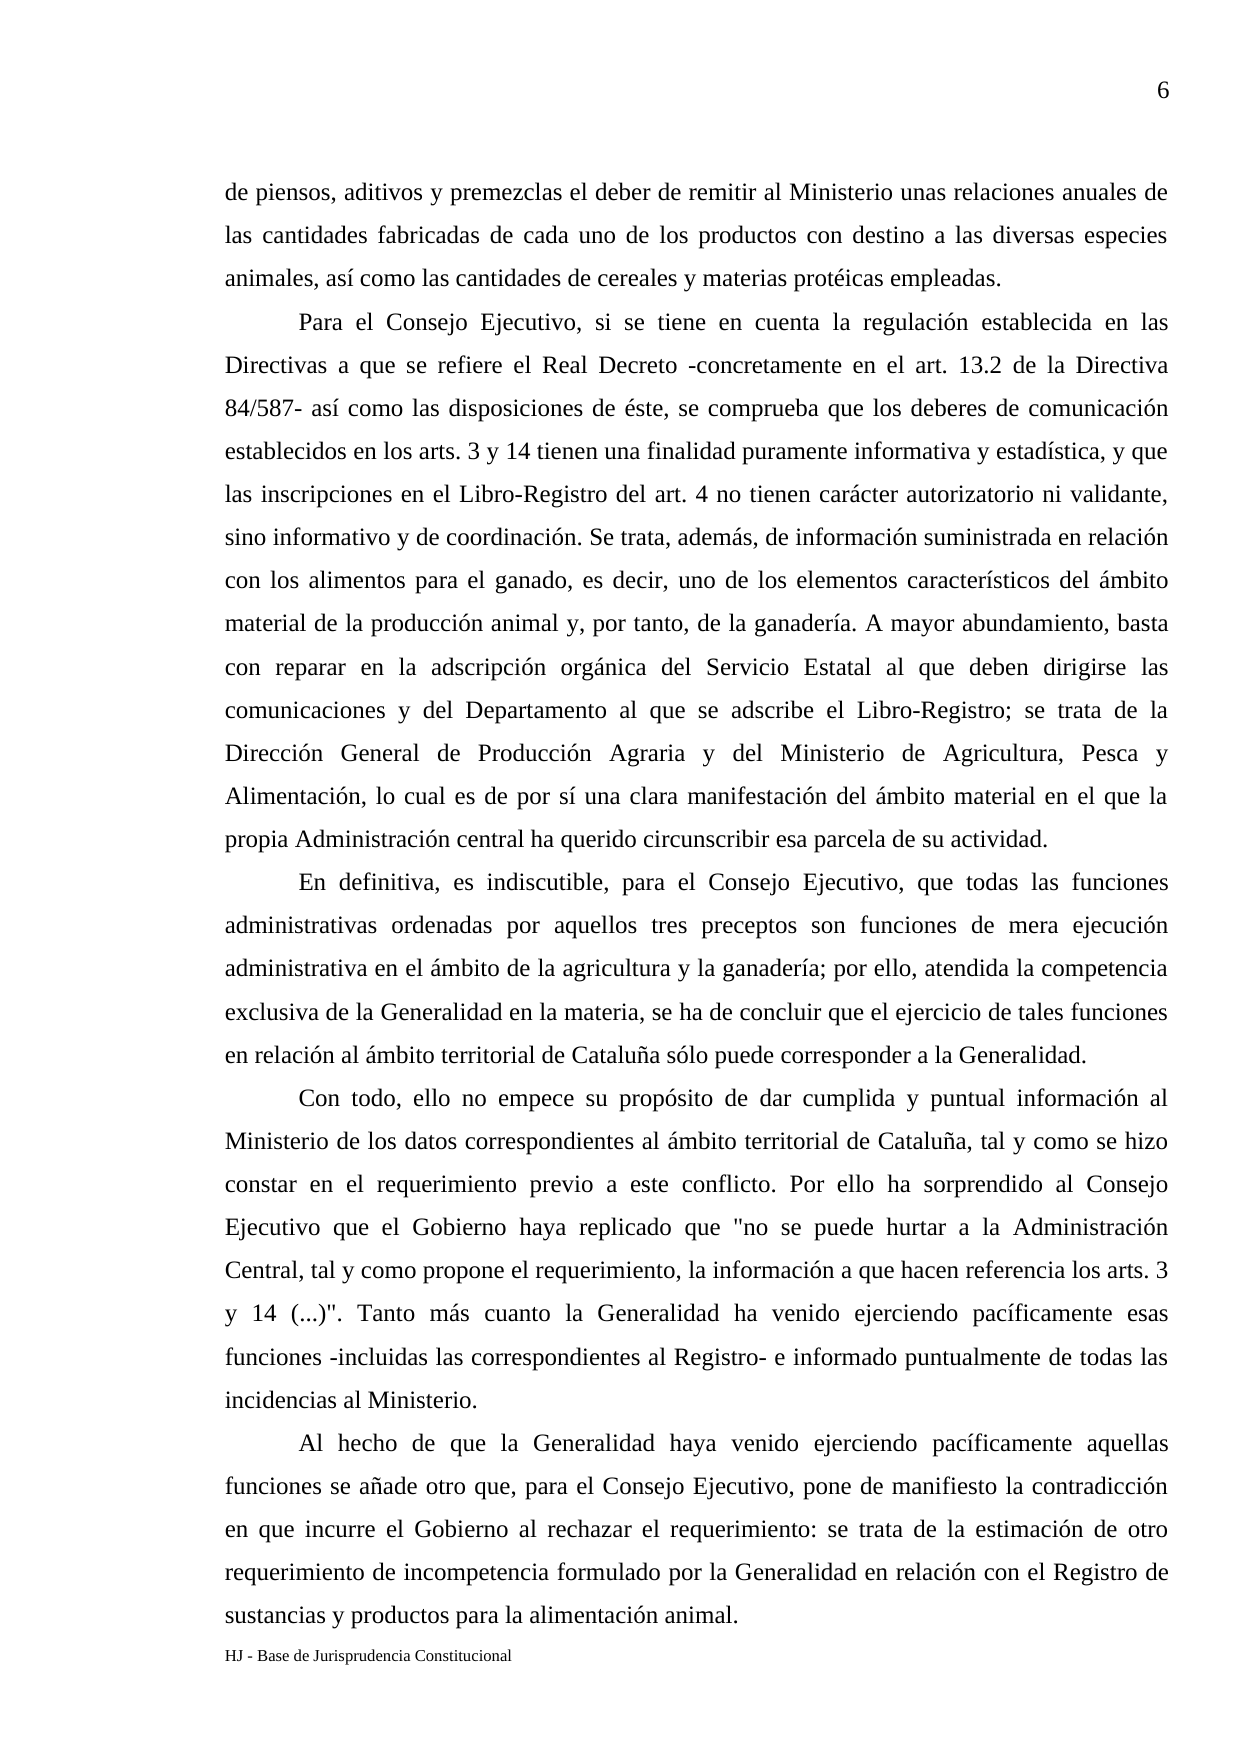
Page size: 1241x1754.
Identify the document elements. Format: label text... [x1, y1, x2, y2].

text En definitiva, es indiscutible, para el Consejo Ejecutivo, que todas las funciones administrativas ordenadas por aquellos tres preceptos son funciones de mera ejecución administrativa en el ámbito de la agricultura y la ganadería; por ello, atendida la competencia exclusiva de la Generalidad en la materia, se ha de concluir que el ejercicio de tales funciones en relación al ámbito territorial de Cataluña sólo puede corresponder a la Generalidad. [224, 867, 1169, 1068]
text Con todo, ello no empece su propósito de dar cumplida y puntual información al Ministerio de los datos correspondientes al ámbito territorial de Cataluña, tal y como se hizo constar en el requerimiento previo a este conflicto. Por ello ha sorprendido al Consejo Ejecutivo que el Gobierno haya replicado que "no se puede hurtar a la Administración Central, tal y como propone el requerimiento, la información a que hacen referencia los arts. 3 y 14 (...)". Tanto más cuanto la Generalidad ha venido ejerciendo pacíficamente esas funciones -incluidas las correspondientes al Registro- e informado puntualmente de todas las incidencias al Ministerio. [224, 1083, 1169, 1413]
text Al hecho de que la Generalidad haya venido ejerciendo pacíficamente aquellas funciones se añade otro que, para el Consejo Ejecutivo, pone de manifiesto la contradicción en que incurre el Gobierno al rechazar el requerimiento: se trata de la estimación de otro requerimiento de incompetencia formulado por la Generalidad en relación con el Registro de sustancias y productos para la alimentación animal. [224, 1428, 1169, 1629]
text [224, 177, 1169, 292]
text Para el Consejo Ejecutivo, si se tiene en cuenta la regulación establecida en las Directivas a que se refiere el Real Decreto -concretamente en el art. 13.2 de la Directiva 84/587- así como las disposiciones de éste, se comprueba que los deberes de comunicación establecidos en los arts. 3 y 14 tienen una finalidad puramente informativa y estadística, y que las inscripciones en el Libro-Registro del art. 4 no tienen carácter autorizatorio ni validante, sino informativo y de coordinación. Se trata, además, de información suministrada en relación con los alimentos para el ganado, es decir, uno de los elementos característicos del ámbito material de la producción animal y, por tanto, de la ganadería. A mayor abundamiento, basta con reparar en la adscripción orgánica del Servicio Estatal al que deben dirigirse las comunicaciones y del Departamento al que se adscribe el Libro-Registro; se trata de la Dirección General de Producción Agraria y del Ministerio de Agricultura, Pesca y Alimentación, lo cual es de por sí una clara manifestación del ámbito material en el que la propia Administración central ha querido circunscribir esa parcela de su actividad. [224, 307, 1169, 853]
